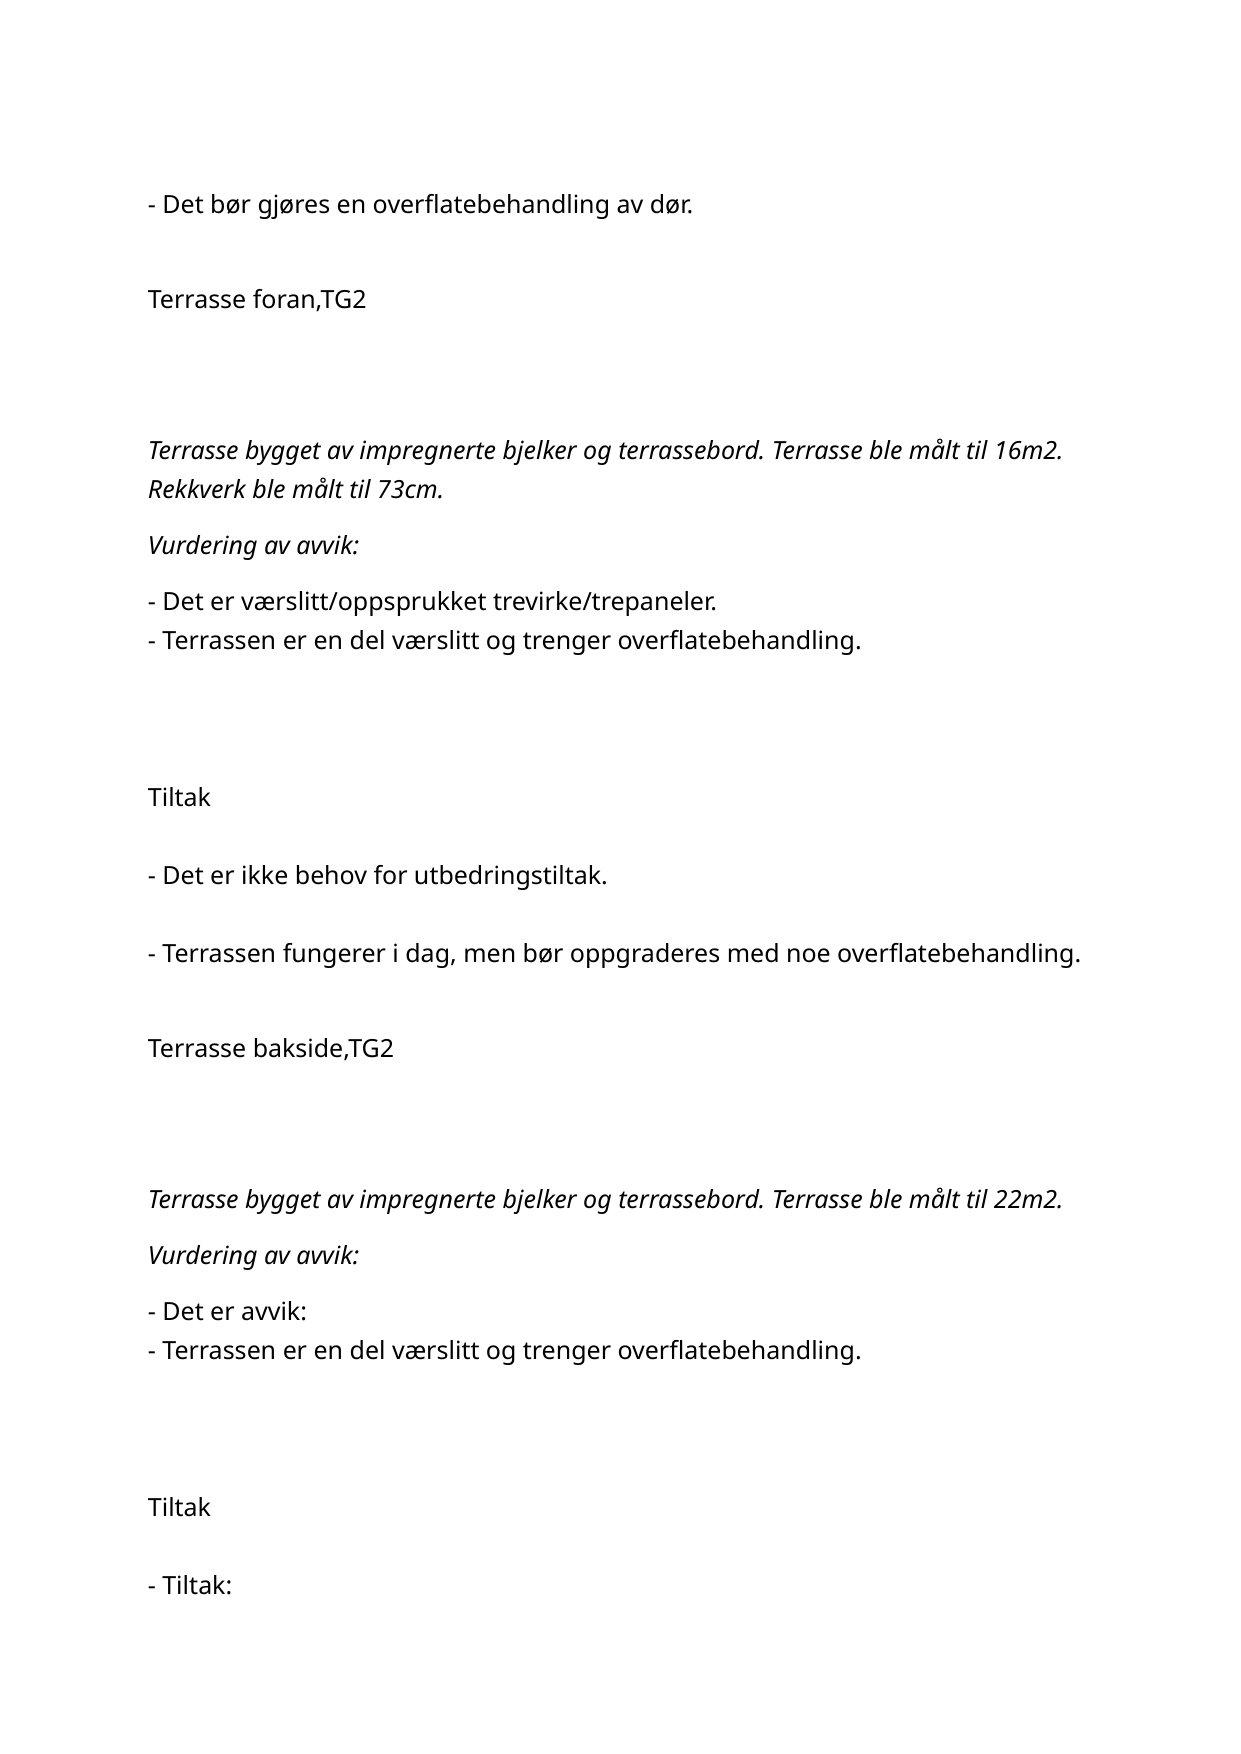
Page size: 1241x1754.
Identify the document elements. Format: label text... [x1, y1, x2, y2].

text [148, 1293, 1093, 1602]
text Terrasse bygget av impregnerte bjelker og terrassebord. Terrasse ble målt til 22m2. [148, 1182, 1093, 1216]
text Vurdering av avvik: [148, 1238, 1093, 1272]
text Terrasse bakside,TG2 [148, 1031, 1093, 1065]
text Vurdering av avvik: [148, 528, 1093, 562]
text - Det er værslitt/oppsprukket trevirke/trepaneler. - Terrassen er en del værslitt og trenger overflatebehandling. Tiltak - Det er ikke behov for utbedringstiltak. - Terrassen fungerer i dag, men bør oppgraderes med noe overflatebehandling. [148, 583, 1093, 1009]
text Terrasse bygget av impregnerte bjelker og terrassebord. Terrasse ble målt til 16m2. Rekkverk ble målt til 73cm. [148, 433, 1093, 506]
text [148, 148, 1093, 260]
text Terrasse foran,TG2 [148, 282, 1093, 316]
